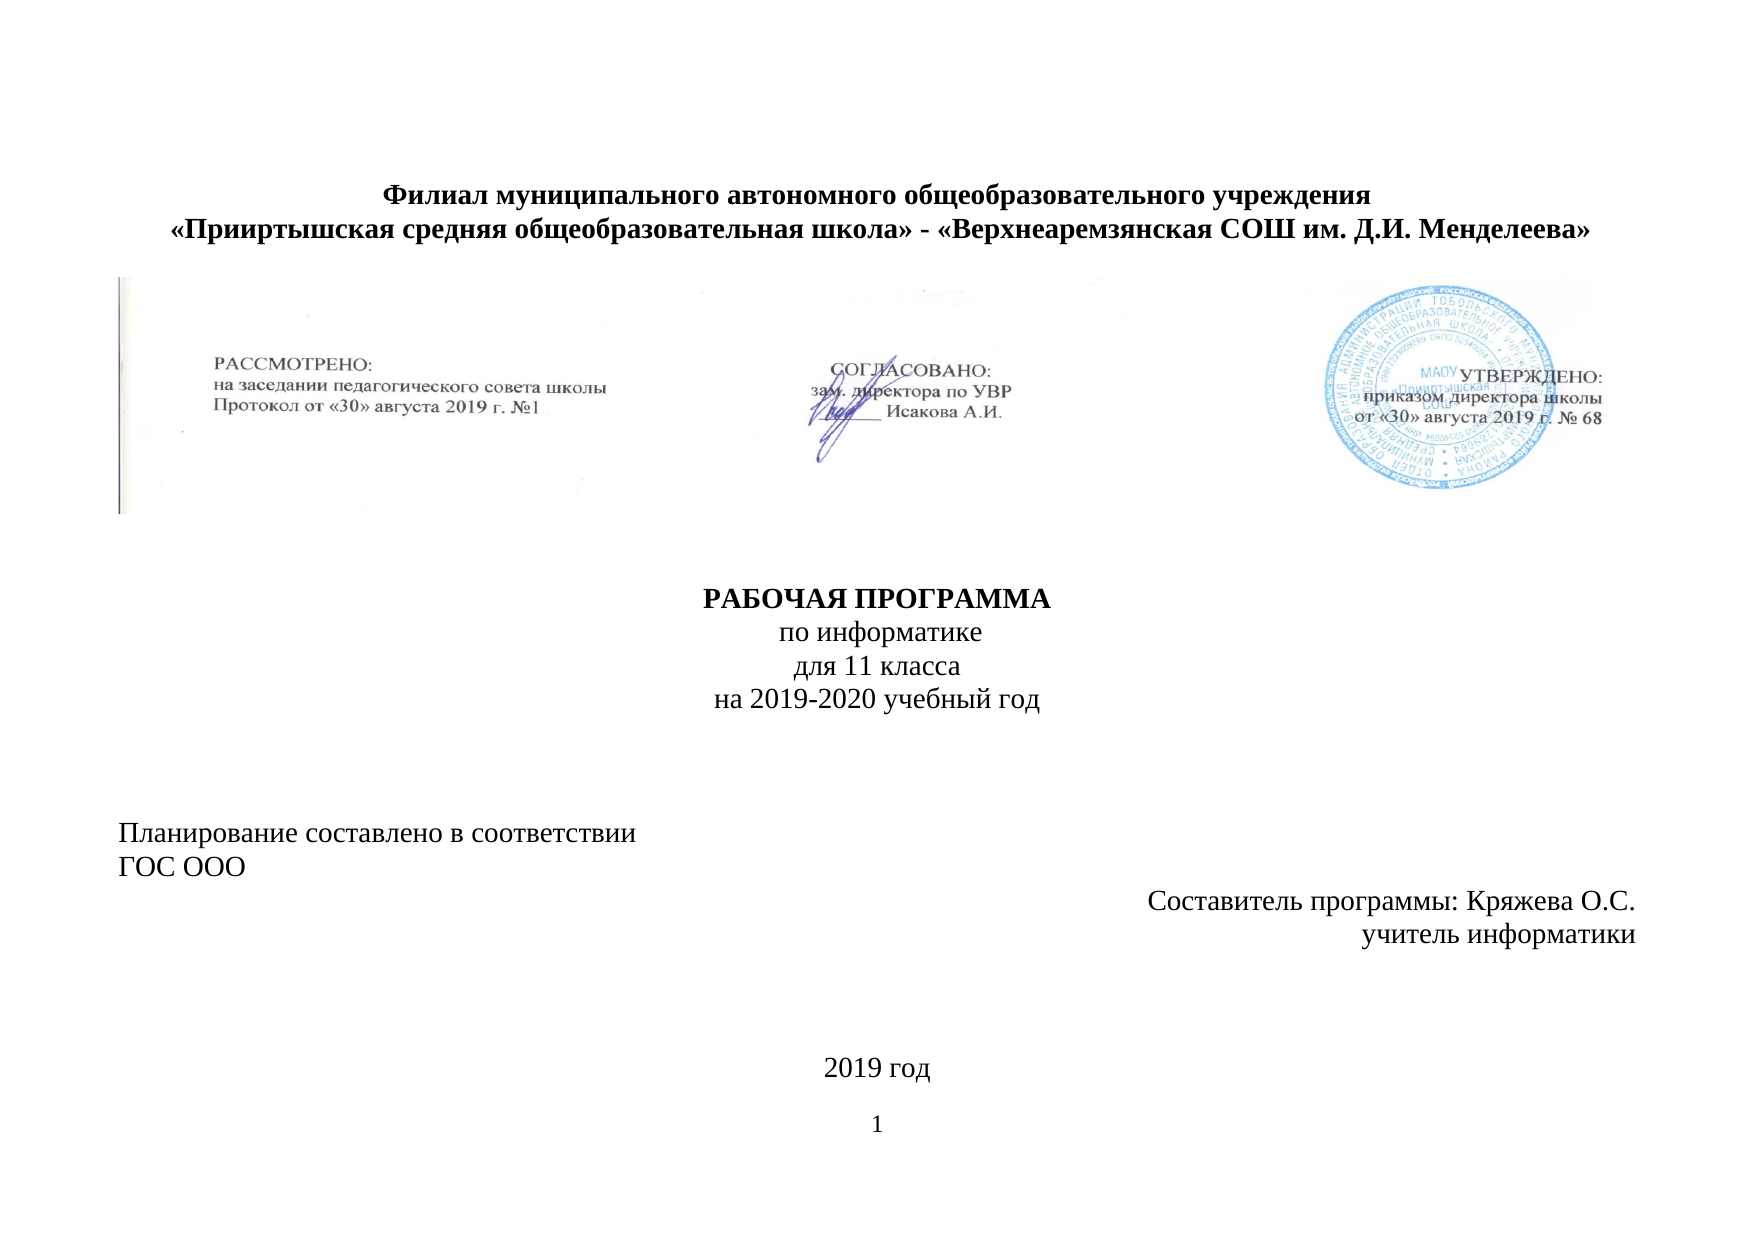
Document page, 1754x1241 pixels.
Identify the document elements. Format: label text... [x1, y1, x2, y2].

text 2019 год [118, 1050, 1636, 1084]
text по информатике [118, 614, 1636, 648]
text учитель информатики [118, 916, 1636, 950]
text РАБОЧАЯ ПРОГРАММА [118, 581, 1636, 614]
text Составитель программы: Кряжева О.С. [118, 883, 1636, 916]
picture [118, 277, 1678, 514]
text «Прииртышская средняя общеобразовательная школа» - «Верхнеаремзянская СОШ им. Д.И. Менделеева» [118, 211, 1636, 244]
text Филиал муниципального автономного общеобразовательного учреждения [118, 177, 1636, 211]
text ГОС ООО [118, 849, 1636, 883]
text для 11 класса [118, 648, 1636, 681]
text Планирование составлено в соответствии [118, 816, 1636, 849]
text на 2019-2020 учебный год [118, 681, 1636, 715]
